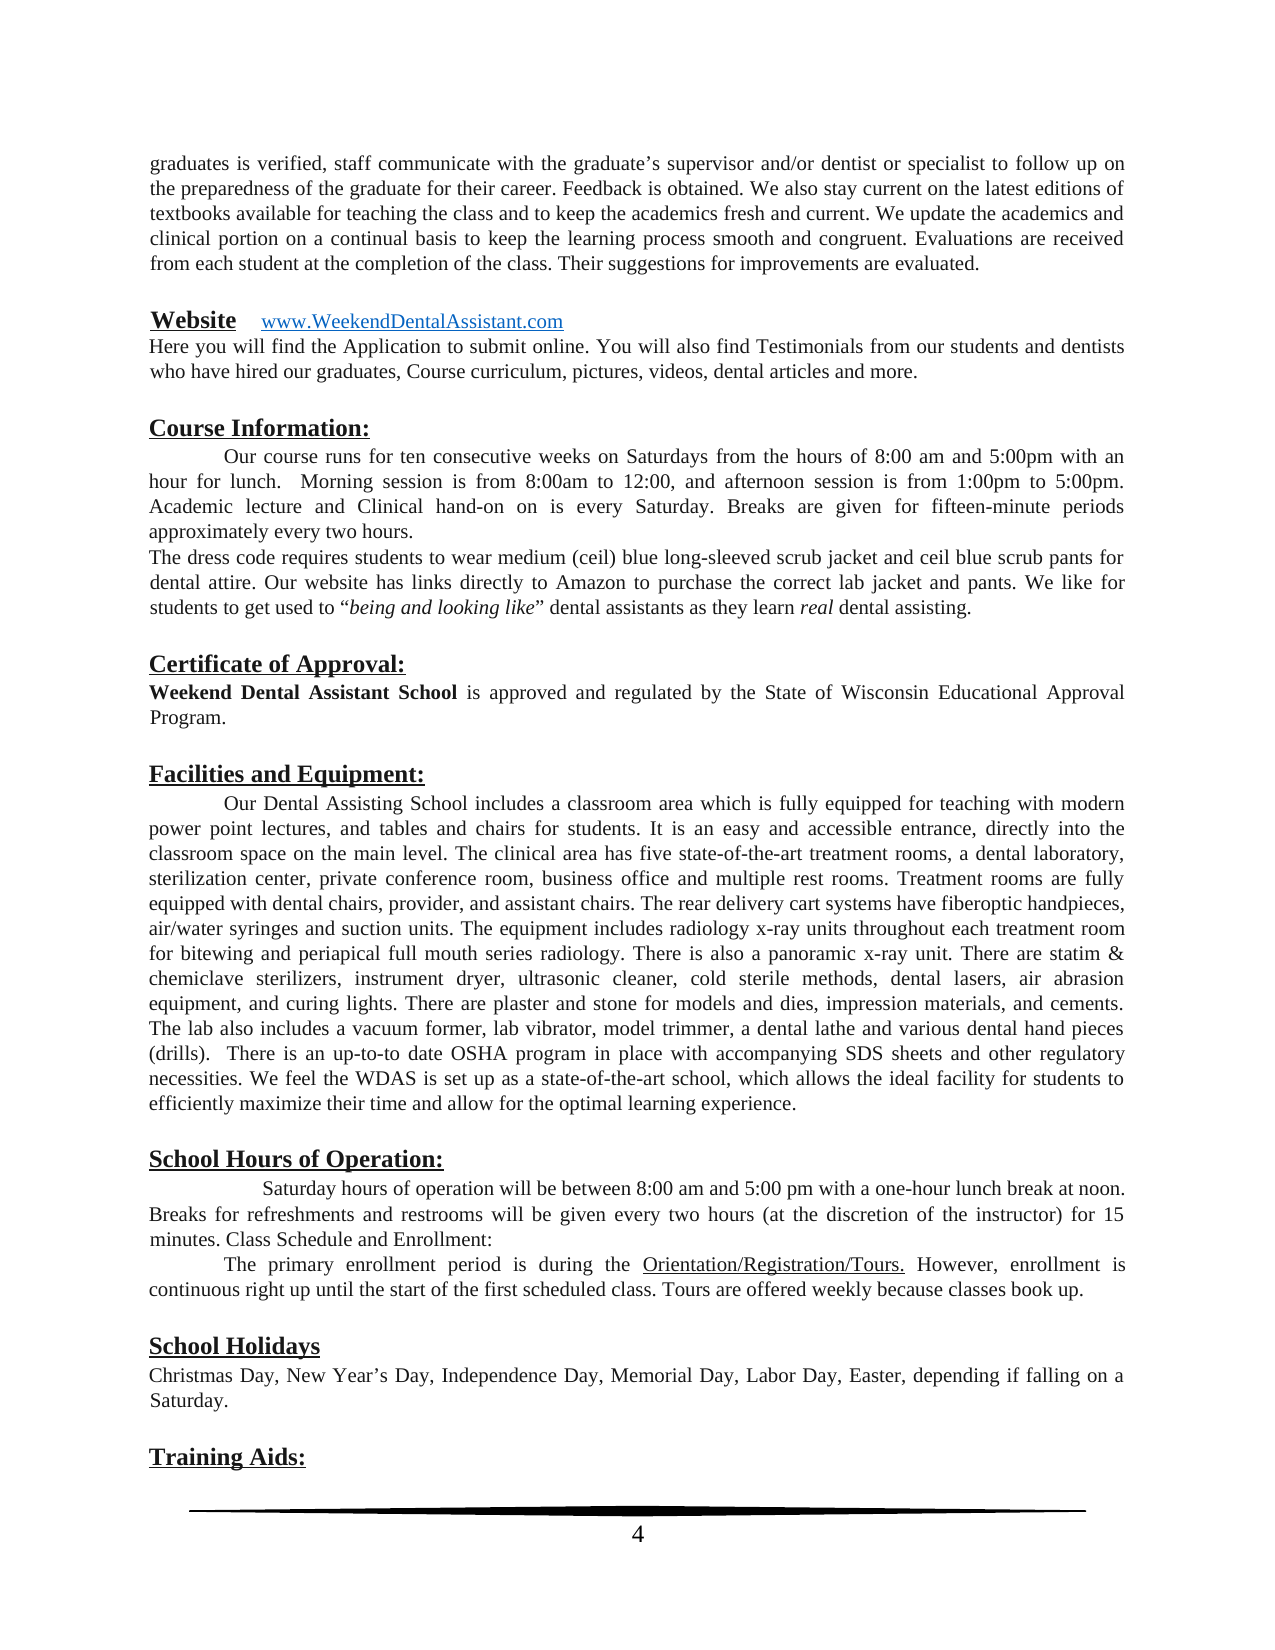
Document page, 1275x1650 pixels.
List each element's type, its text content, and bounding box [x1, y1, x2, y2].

text Our course runs for ten consecutive weeks on Saturdays from the hours of 8:00 am and 5:00pm with an hour for lunch. Morning session is from 8:00am to 12:00, and afternoon session is from 1:00pm to 5:00pm. Academic lecture and Clinical hand-on on is every Saturday. Breaks are given for fifteen-minute periods approximately every two hours. [148, 444, 1126, 543]
text The dress code requires students to wear medium (ceil) blue long-sleeved scrub jacket and ceil blue scrub pants for dental attire. Our website has links directly to Amazon to purchase the correct lab jacket and pants. We like for students to get used to “being and looking like” dental assistants as they learn real dental assisting. [148, 545, 1126, 619]
text School Hours of Operation: [148, 1144, 1126, 1173]
text Website www.WeekendDentalAssistant.com [150, 305, 563, 334]
text Facilities and Equipment: [148, 759, 1126, 788]
text Christmas Day, New Year’s Day, Independence Day, Memorial Day, Labor Day, Easter, depending if falling on a Saturday. [148, 1363, 1126, 1412]
text Breaks for refreshments and restrooms will be given every two hours (at the discretion of the instructor) for 15 minutes. Class Schedule and Enrollment: [148, 1202, 1126, 1251]
text Saturday hours of operation will be between 8:00 am and 5:00 pm with a one-hour lunch break at noon. [150, 1176, 1126, 1200]
text Certificate of Approval: [148, 649, 1126, 677]
text Our Dental Assisting School includes a classroom area which is fully equipped for teaching with modern power point lectures, and tables and chairs for students. It is an easy and accessible entrance, directly into the classroom space on the main level. The clinical area has five state-of-the-art treatment rooms, a dental laboratory, sterilization center, private conference room, business office and multiple rest rooms. Treatment rooms are fully equipped with dental chairs, provider, and assistant chairs. The rear delivery cart systems have fiberoptic handpieces, air/water syringes and suction units. The equipment includes radiology x-ray units throughout each treatment room for bitewing and periapical full mouth series radiology. There is also a panoramic x-ray unit. There are statim & chemiclave sterilizers, instrument dryer, ultrasonic cleaner, cold sterile methods, dental lasers, air abrasion equipment, and curing lights. There are plaster and stone for models and dies, impression materials, and cements. The lab also includes a vacuum former, lab vibrator, model trimmer, a dental lathe and various dental hand pieces (drills). There is an up-to-to date OSHA program in place with accompanying SDS sheets and other regulatory necessities. We feel the WDAS is set up as a state-of-the-art school, which allows the ideal facility for students to efficiently maximize their time and allow for the optimal learning experience. [148, 791, 1126, 1114]
text School Holidays [148, 1331, 1126, 1360]
text Weekend Dental Assistant School is approved and regulated by the State of Wisconsin Educational Approval Program. [148, 680, 1126, 729]
text Course Information: [148, 413, 1126, 442]
text Training Aids: [148, 1442, 1126, 1471]
text Here you will find the Application to submit online. You will also find Testimonials from our students and dentists who have hired our graduates, Course curriculum, pictures, videos, dental articles and more. [148, 334, 1126, 383]
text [148, 151, 1126, 275]
text The primary enrollment period is during the Orientation/Registration/Tours. However, enrollment is continuous right up until the start of the first scheduled class. Tours are offered weekly because classes book up. [148, 1252, 1126, 1301]
